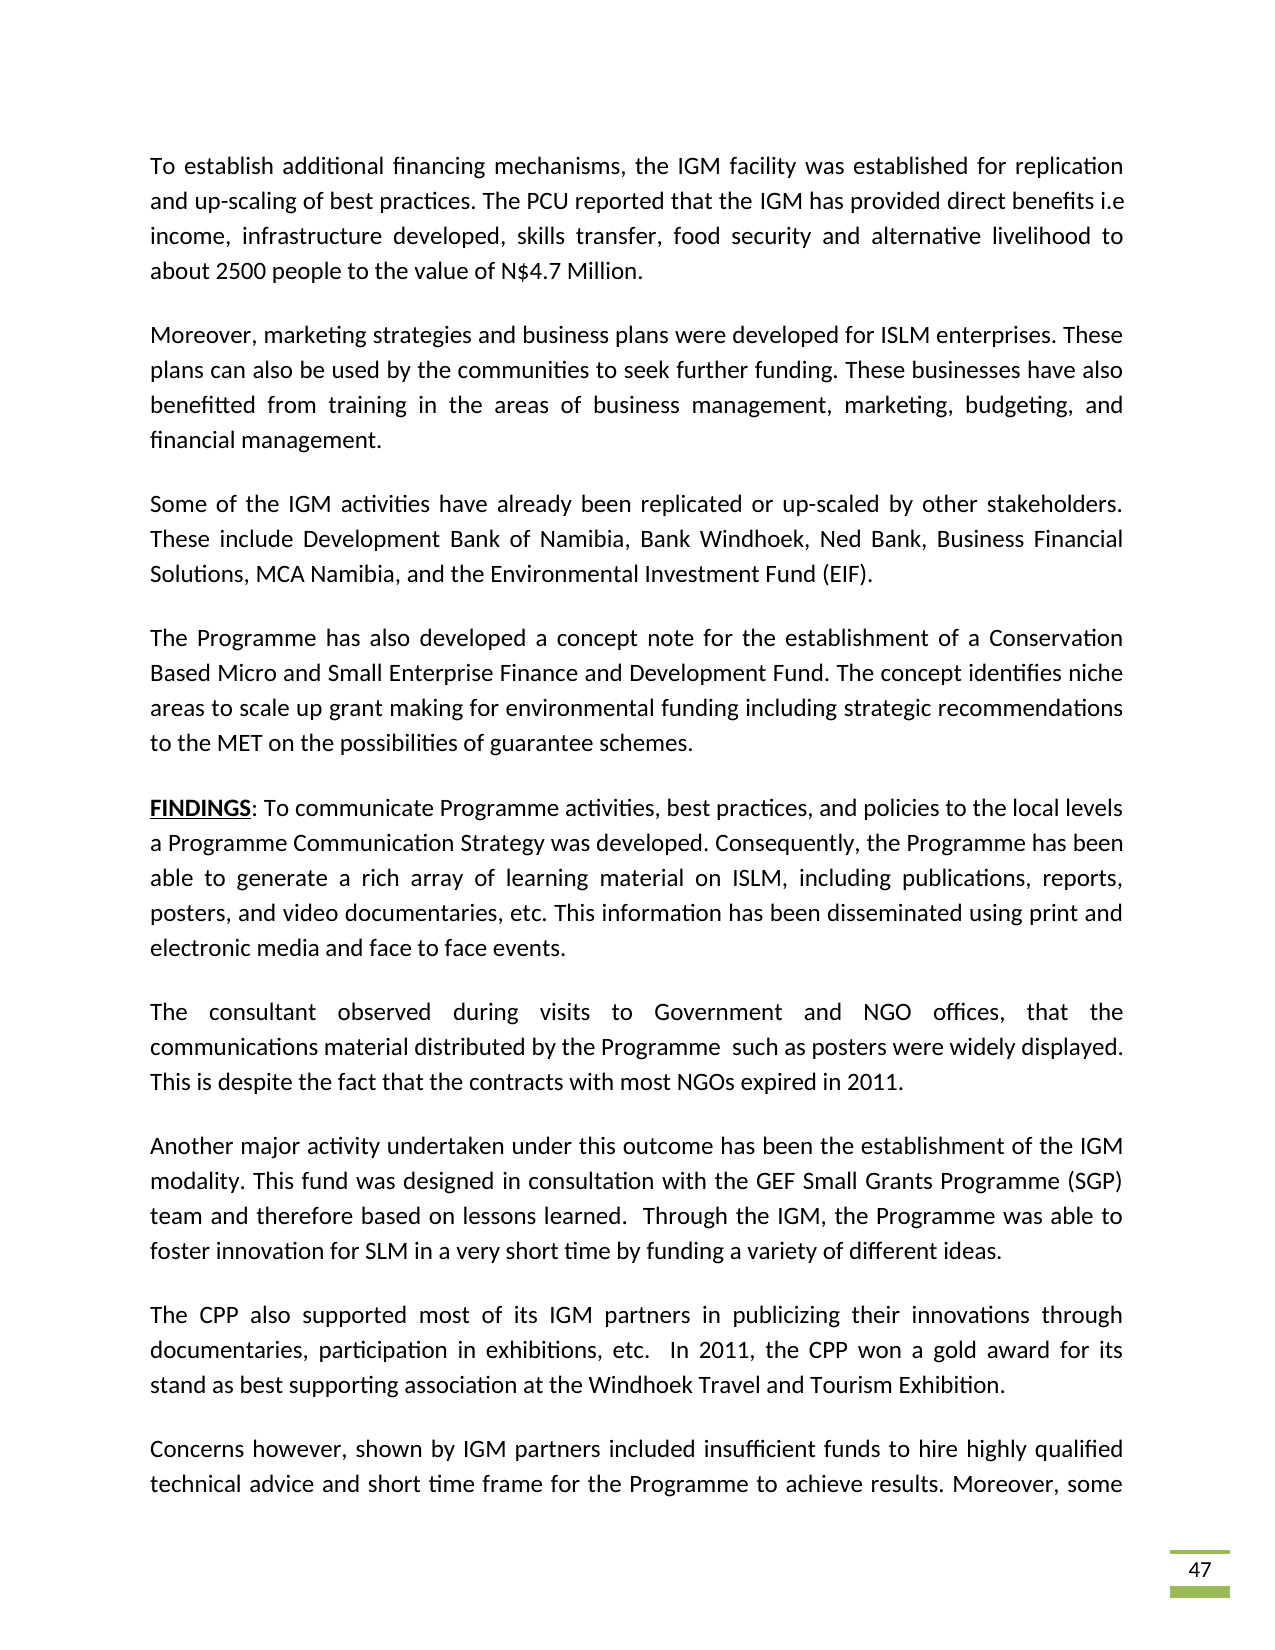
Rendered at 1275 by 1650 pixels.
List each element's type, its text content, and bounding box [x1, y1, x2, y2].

text Moreover, marketing strategies and business plans were developed for ISLM enterprises. These plans can also be used by the communities to seek further funding. These businesses have also benefitted from training in the areas of business management, marketing, budgeting, and financial management. [150, 319, 1125, 455]
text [150, 1433, 1125, 1499]
text Some of the IGM activities have already been replicated or up-scaled by other stakeholders. These include Development Bank of Namibia, Bank Windhoek, Ned Bank, Business Financial Solutions, MCA Namibia, and the Environmental Investment Fund (EIF). [150, 488, 1125, 589]
text The consultant observed during visits to Government and NGO offices, that the communications material distributed by the Programme such as posters were widely displayed. This is despite the fact that the contracts with most NGOs expired in 2011. [150, 996, 1125, 1096]
text To establish additional financing mechanisms, the IGM facility was established for replication and up-scaling of best practices. The PCU reported that the IGM has provided direct benefits i.e income, infrastructure developed, skills transfer, food security and alternative livelihood to about 2500 people to the value of N$4.7 Million. [150, 150, 1125, 286]
text The CPP also supported most of its IGM partners in publicizing their innovations through documentaries, participation in exhibitions, etc. In 2011, the CPP won a gold award for its stand as best supporting association at the Windhoek Travel and Tourism Exhibition. [150, 1299, 1125, 1400]
text Another major activity undertaken under this outcome has been the establishment of the IGM modality. This fund was designed in consultation with the GEF Small Grants Programme (SGP) team and therefore based on lessons learned. Through the IGM, the Programme was able to foster innovation for SLM in a very short time by funding a variety of different ideas. [150, 1130, 1125, 1266]
text FINDINGS: To communicate Programme activities, best practices, and policies to the local levels a Programme Communication Strategy was developed. Consequently, the Programme has been able to generate a rich array of learning material on ISLM, including publications, reports, posters, and video documentaries, etc. This information has been disseminated using print and electronic media and face to face events. [150, 792, 1125, 962]
text The Programme has also developed a concept note for the establishment of a Conservation Based Micro and Small Enterprise Finance and Development Fund. The concept identifies niche areas to scale up grant making for environmental funding including strategic recommendations to the MET on the possibilities of guarantee schemes. [150, 622, 1125, 758]
